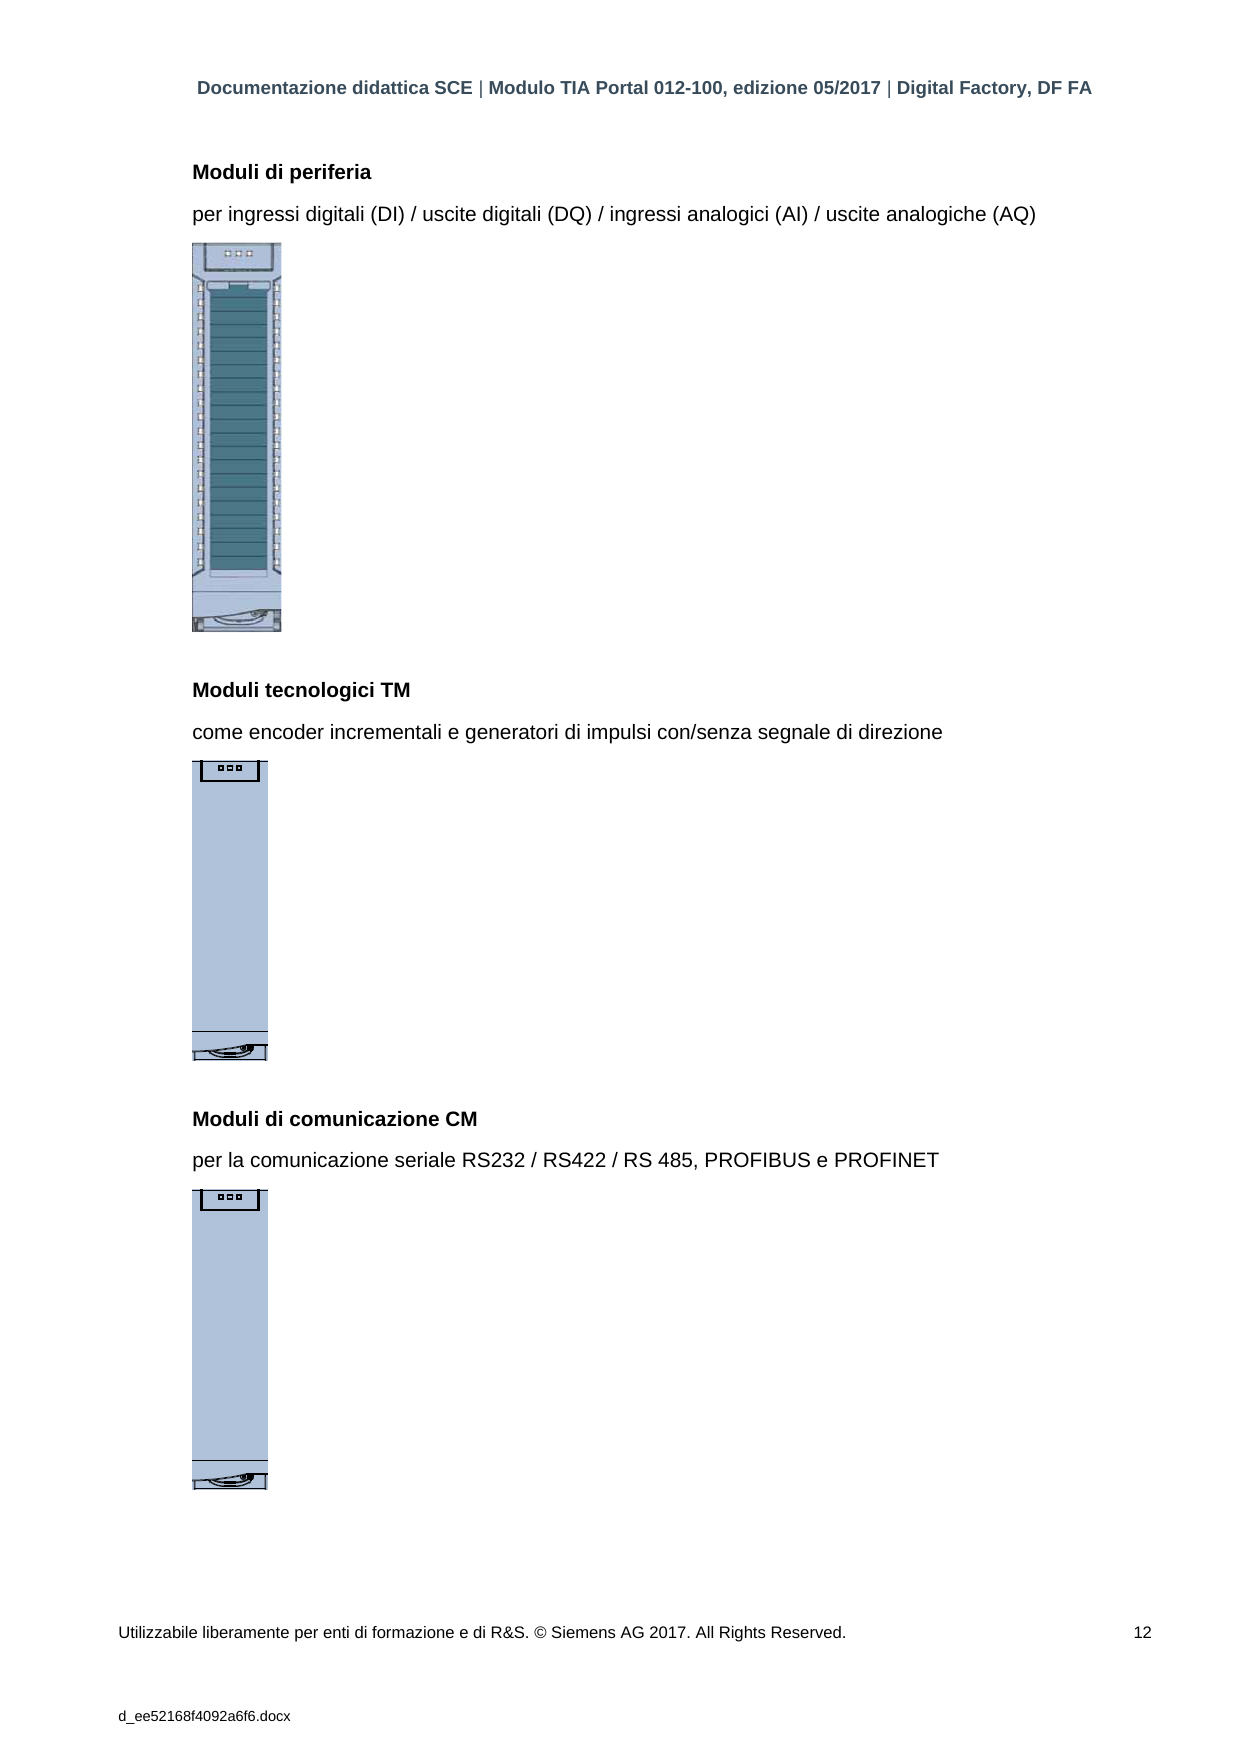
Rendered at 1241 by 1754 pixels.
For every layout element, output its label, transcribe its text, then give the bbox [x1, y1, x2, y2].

text per ingressi digitali (DI) / uscite digitali (DQ) / ingressi analogici (AI) / uscite analogiche (AQ) [192, 201, 1092, 225]
text Moduli tecnologici TM [192, 678, 1092, 702]
text Moduli di periferia [192, 160, 1092, 184]
text come encoder incrementali e generatori di impulsi con/senza segnale di direzione [192, 719, 1092, 743]
text Moduli di comunicazione CM [192, 1107, 1092, 1131]
text per la comunicazione seriale RS232 / RS422 / RS 485, PROFIBUS e PROFINET [192, 1148, 1092, 1172]
